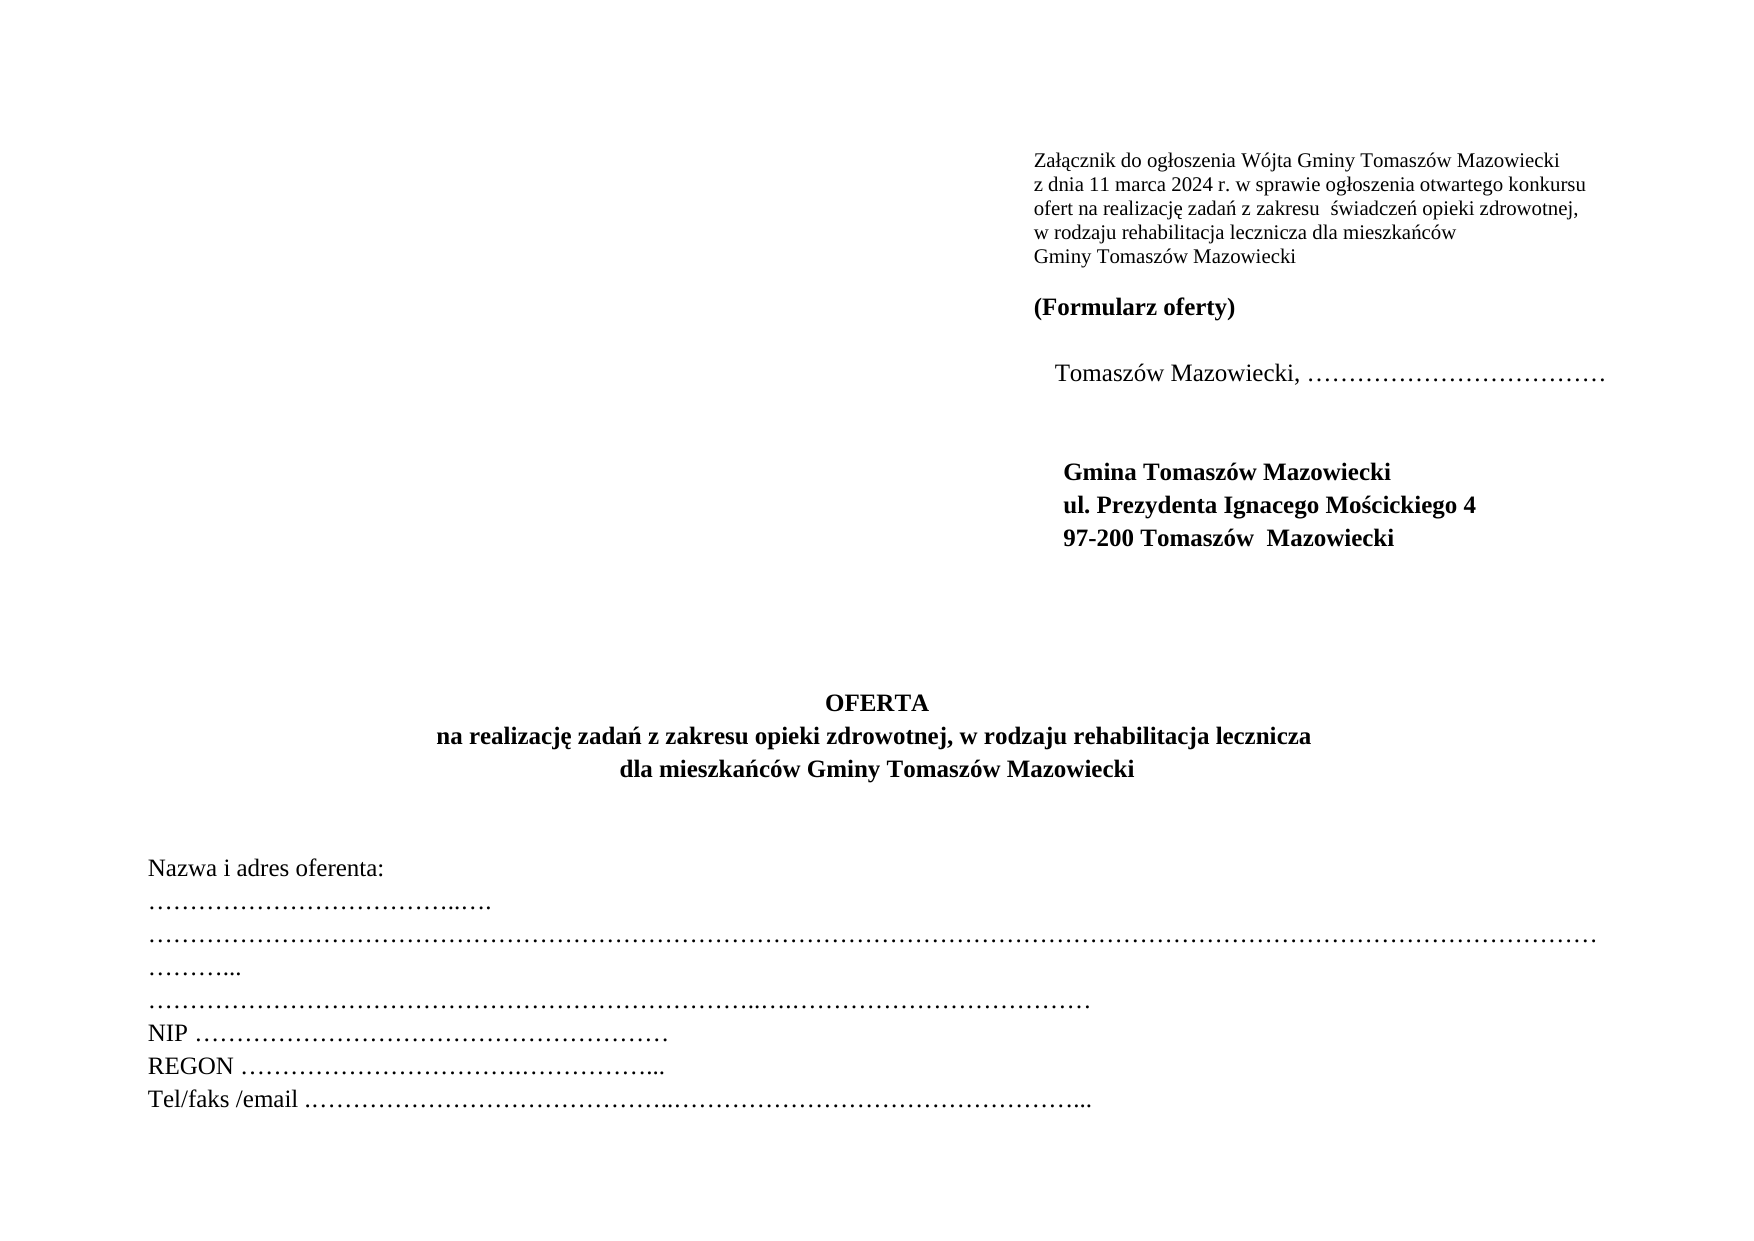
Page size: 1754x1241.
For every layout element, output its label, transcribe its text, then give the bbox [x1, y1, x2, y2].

text Tomaszów Mazowiecki, ……………………………… [148, 358, 1606, 387]
text ………………………………..….…………………………………………………………………………………………………………………………………………………………………... [148, 886, 1606, 981]
text Nazwa i adres oferenta: [148, 853, 1606, 882]
text NIP ………………………………………………… [148, 1018, 1606, 1047]
text (Formularz oferty) [1033, 292, 1606, 321]
text Gmina Tomaszów Mazowiecki [1063, 457, 1606, 486]
text ul. Prezydenta Ignacego Mościckiego 4 [1063, 490, 1606, 519]
text ………………………………………………………………..….……………………………… [148, 985, 1606, 1014]
text na realizację zadań z zakresu opieki zdrowotnej, w rodzaju rehabilitacja lecznicza dla mieszkańców Gminy Tomaszów Mazowiecki [148, 721, 1606, 783]
text 97-200 Tomaszów Mazowiecki [1063, 523, 1606, 552]
text Tel/faks /email .……………………………………..…………………………………………... [148, 1084, 1606, 1113]
text OFERTA [148, 688, 1606, 717]
text REGON …………………………….……………... [148, 1051, 1606, 1080]
text Załącznik do ogłoszenia Wójta Gminy Tomaszów Mazowiecki z dnia 11 marca 2024 r. w sprawie ogłoszenia otwartego konkursu ofert na realizację zadań z zakresu świadczeń opieki zdrowotnej, w rodzaju rehabilitacja lecznicza dla mieszkańców Gminy Tomaszów Mazowiecki [1033, 148, 1606, 268]
